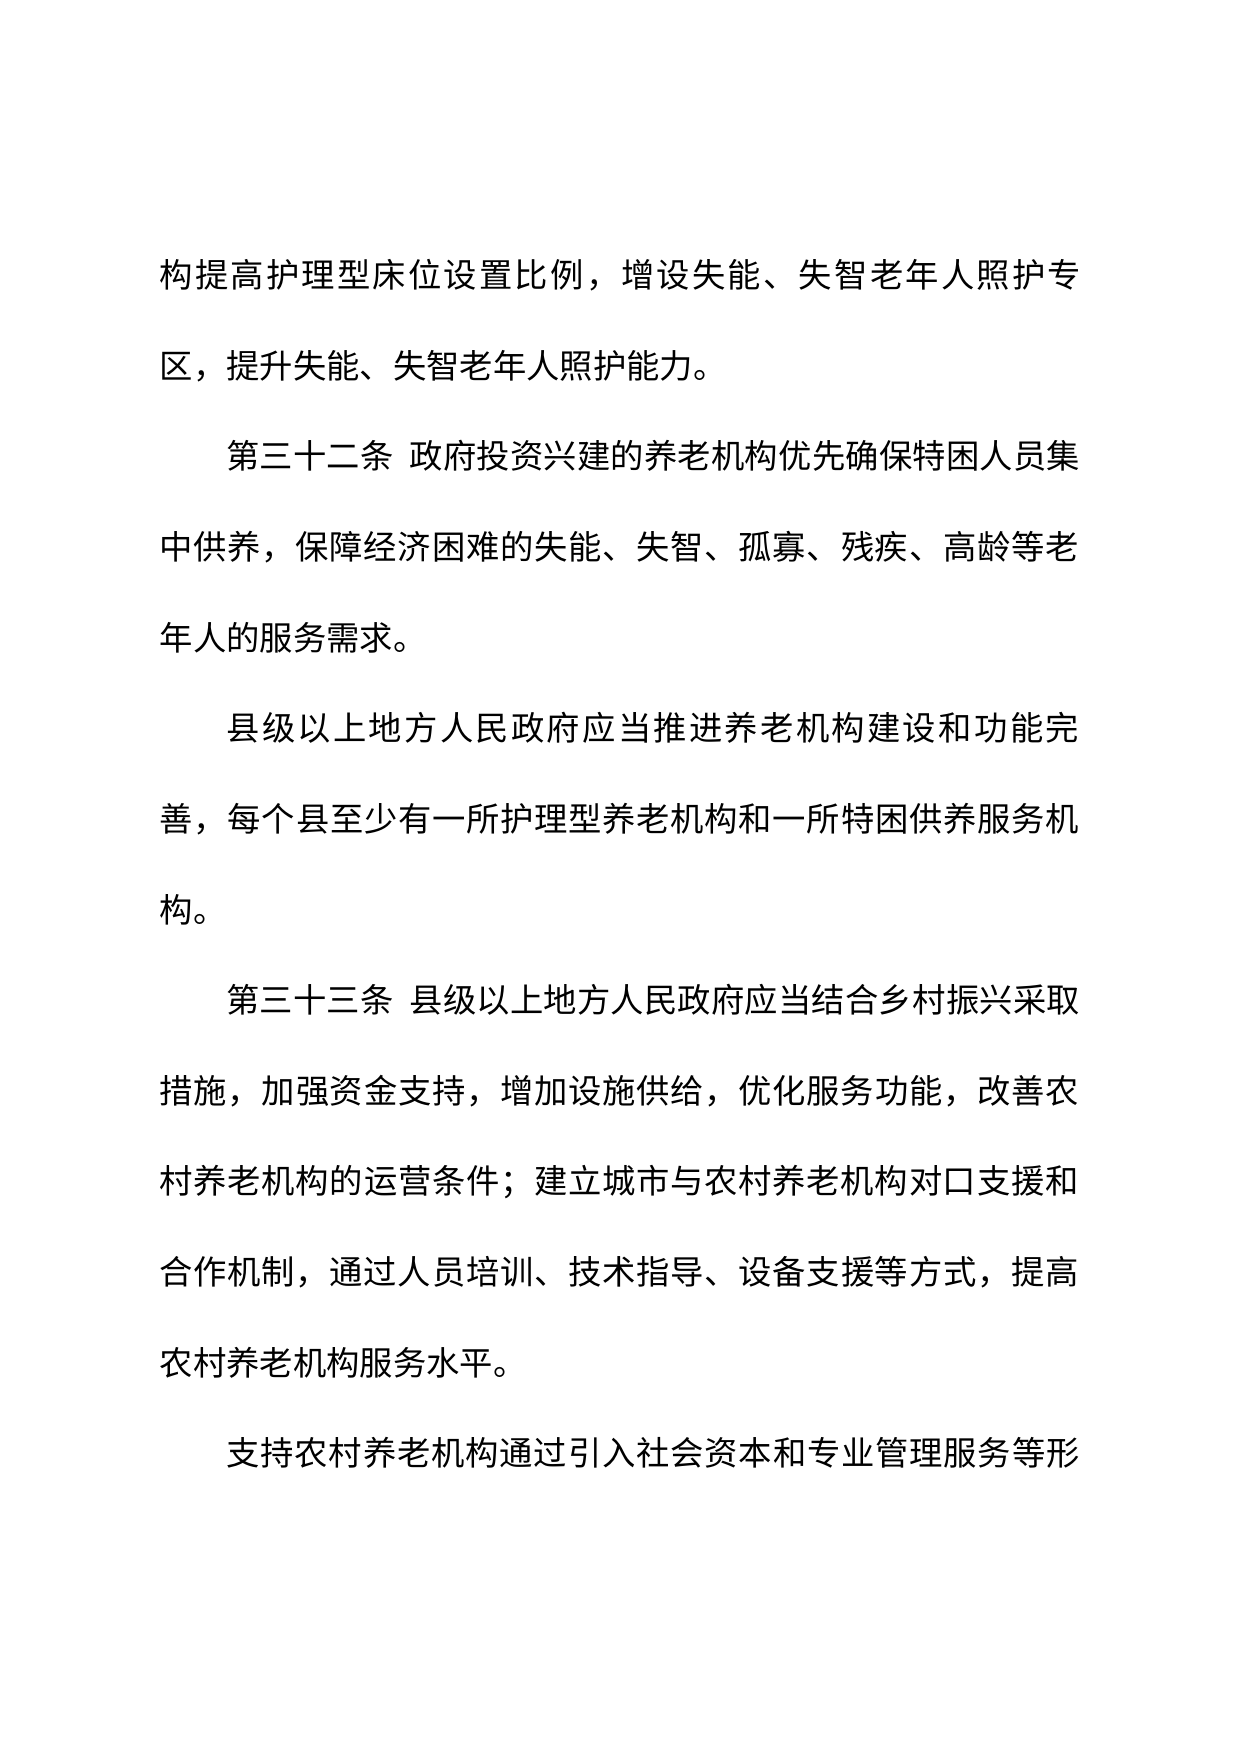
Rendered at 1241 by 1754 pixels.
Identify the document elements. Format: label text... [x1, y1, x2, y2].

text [159, 228, 1081, 409]
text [159, 1406, 1081, 1497]
text 第三十二条 政府投资兴建的养老机构优先确保特困人员集中供养，保障经济困难的失能、失智、孤寡、残疾、高龄等老年人的服务需求。 [159, 409, 1081, 681]
text 第三十三条 县级以上地方人民政府应当结合乡村振兴采取措施，加强资金支持，增加设施供给，优化服务功能，改善农村养老机构的运营条件；建立城市与农村养老机构对口支援和合作机制，通过人员培训、技术指导、设备支援等方式，提高农村养老机构服务水平。 [159, 953, 1081, 1406]
text 县级以上地方人民政府应当推进养老机构建设和功能完善，每个县至少有一所护理型养老机构和一所特困供养服务机构。 [159, 681, 1081, 953]
